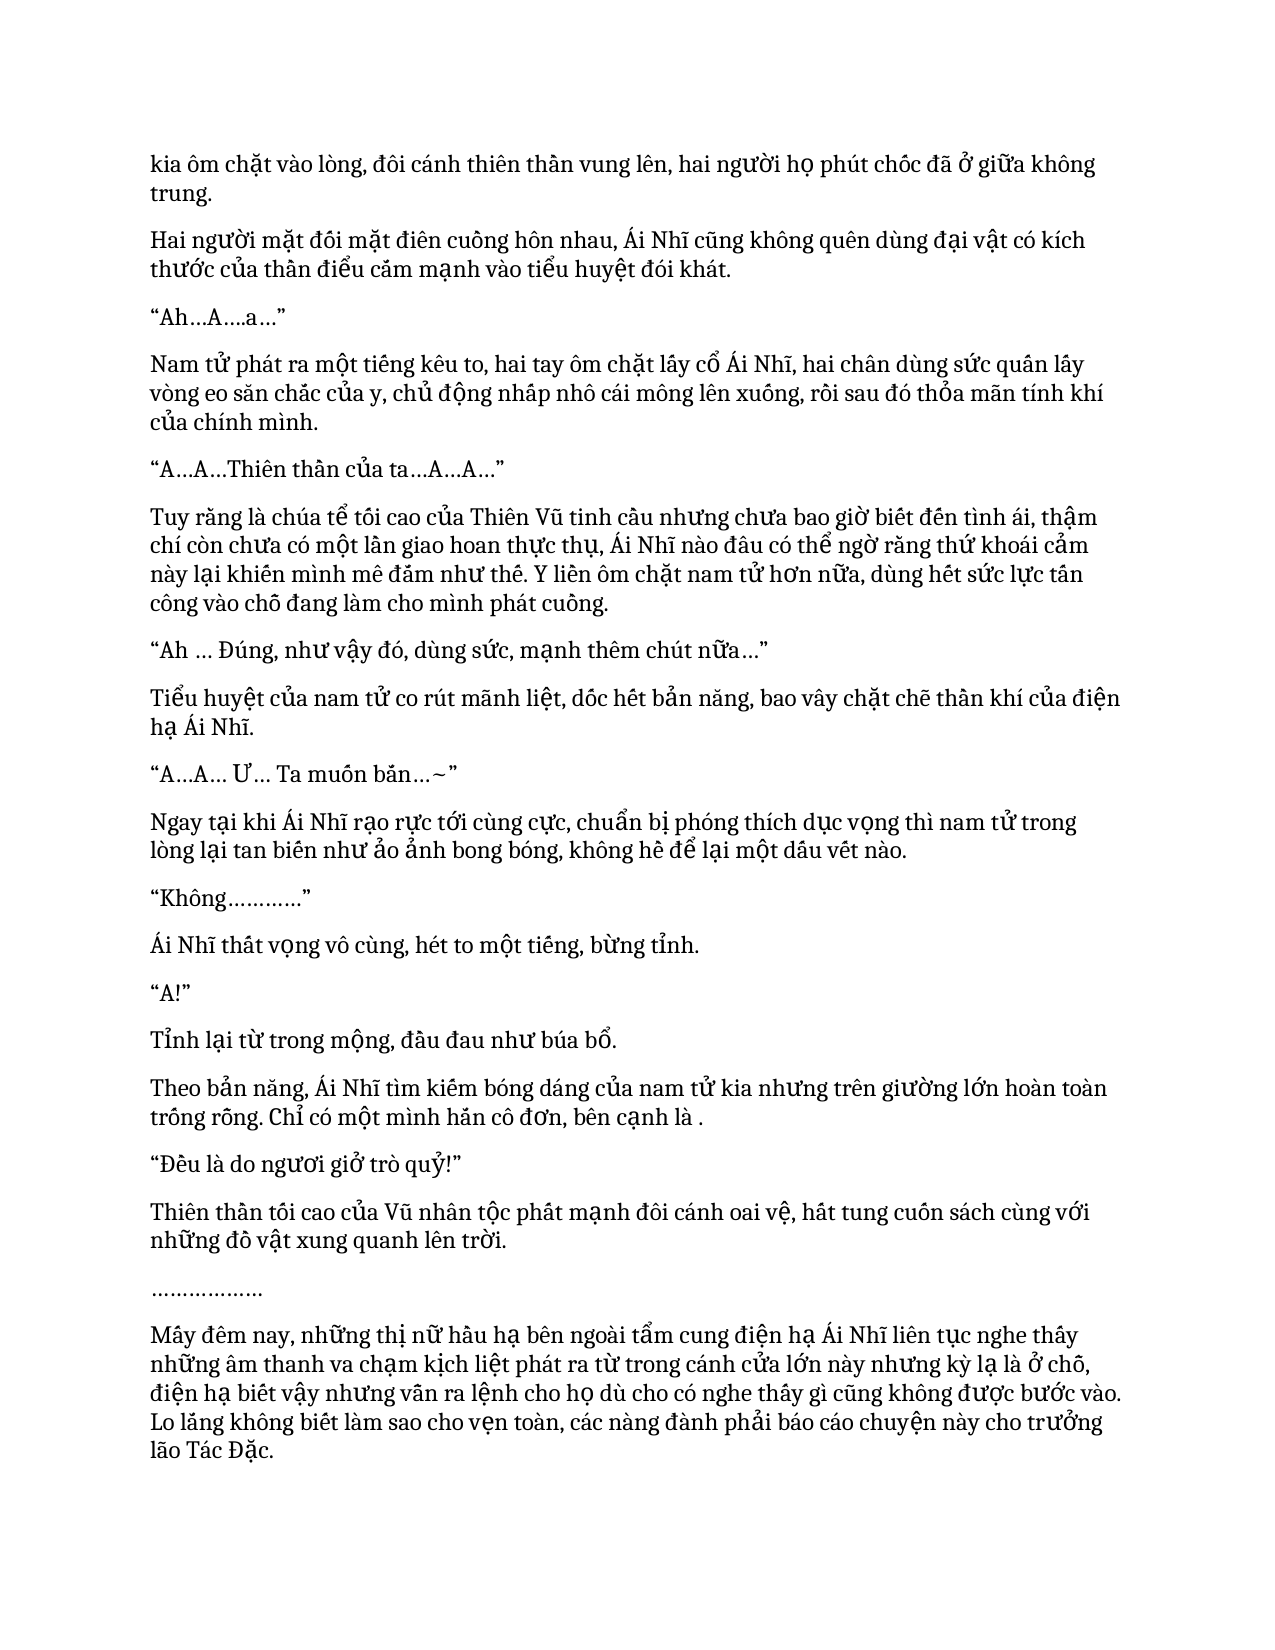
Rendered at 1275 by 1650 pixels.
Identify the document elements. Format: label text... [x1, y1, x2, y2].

text Tiểu huyệt của nam tử co rút mãnh liệt, dốc hết bản năng, bao vây chặt chẽ thần khí của điện hạ Ái Nhĩ. [150, 684, 1125, 741]
text “A!” [150, 979, 1125, 1007]
text “Đều là do ngươi giở trò quỷ!” [150, 1150, 1125, 1179]
text “A…A… Ư… Ta muốn bắn…~” [150, 760, 1125, 789]
text Nam tử phát ra một tiếng kêu to, hai tay ôm chặt lấy cổ Ái Nhĩ, hai chân dùng sức quấn lấy vòng eo săn chắc của y, chủ động nhấp nhô cái mông lên xuống, rồi sau đó thỏa mãn tính khí của chính mình. [150, 350, 1125, 436]
text Tuy rằng là chúa tể tối cao của Thiên Vũ tinh cầu nhưng chưa bao giờ biết đến tình ái, thậm chí còn chưa có một lần giao hoan thực thụ, Ái Nhĩ nào đâu có thể ngờ rằng thứ khoái cảm này lại khiến mình mê đắm như thế. Y liền ôm chặt nam tử hơn nữa, dùng hết sức lực tấn công vào chỗ đang làm cho mình phát cuồng. [150, 502, 1125, 617]
text “Không…………” [150, 884, 1125, 912]
text Mấy đêm nay, những thị nữ hầu hạ bên ngoài tẩm cung điện hạ Ái Nhĩ liên tục nghe thấy những âm thanh va chạm kịch liệt phát ra từ trong cánh cửa lớn này nhưng kỳ lạ là ở chỗ, điện hạ biết vậy nhưng vẫn ra lệnh cho họ dù cho có nghe thấy gì cũng không được bước vào. Lo lắng không biết làm sao cho vẹn toàn, các nàng đành phải báo cáo chuyện này cho trưởng lão Tác Đặc. [150, 1321, 1125, 1465]
text Tỉnh lại từ trong mộng, đầu đau như búa bổ. [150, 1026, 1125, 1055]
text Ngay tại khi Ái Nhĩ rạo rực tới cùng cực, chuẩn bị phóng thích dục vọng thì nam tử trong lòng lại tan biến như ảo ảnh bong bóng, không hề để lại một dấu vết nào. [150, 807, 1125, 865]
text Thiên thần tối cao của Vũ nhân tộc phất mạnh đôi cánh oai vệ, hất tung cuốn sách cùng với những đồ vật xung quanh lên trời. [150, 1197, 1125, 1255]
text Theo bản năng, Ái Nhĩ tìm kiếm bóng dáng của nam tử kia nhưng trên giường lớn hoàn toàn trống rỗng. Chỉ có một mình hắn cô đơn, bên cạnh là . [150, 1074, 1125, 1131]
text “A…A…Thiên thần của ta…A…A…” [150, 455, 1125, 484]
text “Ah … Đúng, như vậy đó, dùng sức, mạnh thêm chút nữa…” [150, 636, 1125, 665]
text ……………… [150, 1274, 1125, 1302]
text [150, 150, 1125, 207]
text Hai người mặt đối mặt điên cuồng hôn nhau, Ái Nhĩ cũng không quên dùng đại vật có kích thước của thần điểu cắm mạnh vào tiểu huyệt đói khát. [150, 226, 1125, 284]
text “Ah…A….a…” [150, 302, 1125, 331]
text Ái Nhĩ thất vọng vô cùng, hét to một tiếng, bừng tỉnh. [150, 931, 1125, 960]
